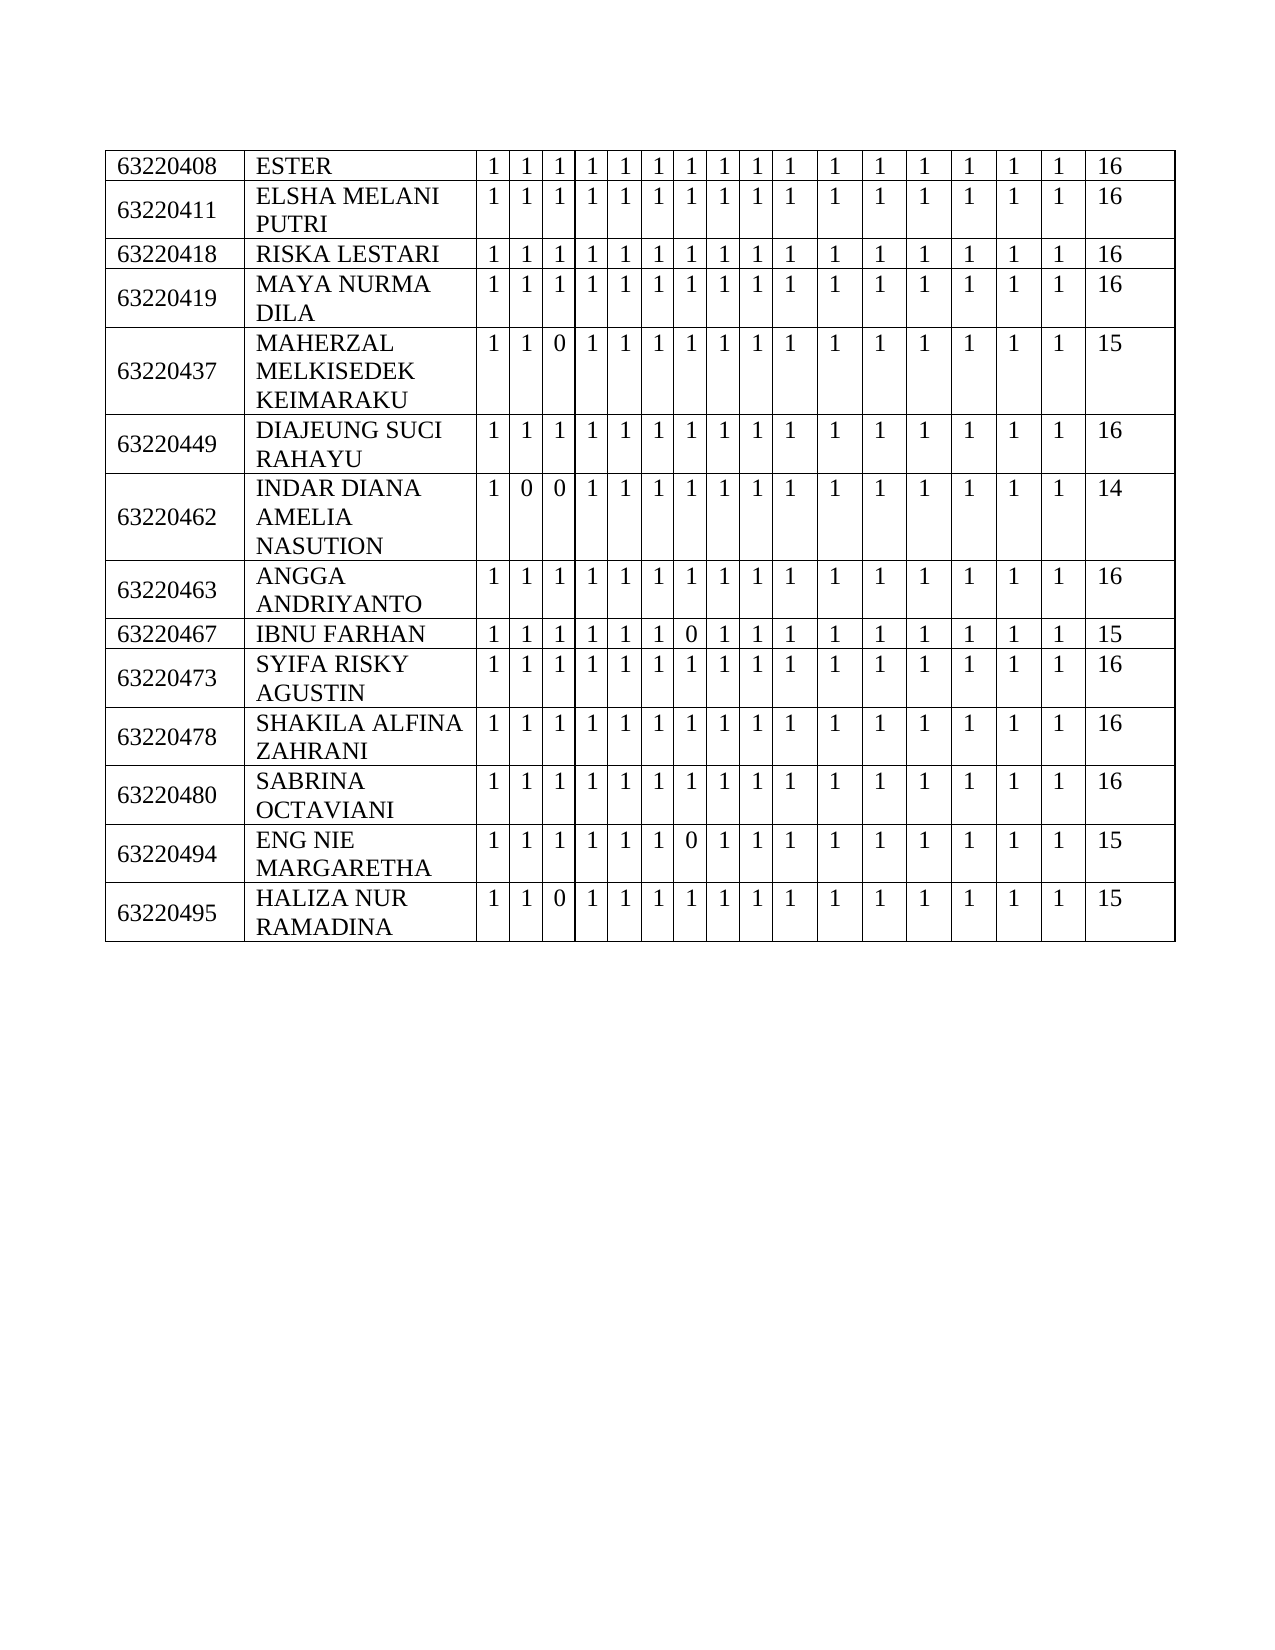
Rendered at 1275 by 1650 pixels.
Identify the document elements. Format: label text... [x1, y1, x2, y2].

table_cell 1 [907, 825, 951, 882]
table_cell 1 [477, 825, 509, 882]
table_cell 1 [608, 415, 641, 472]
table_cell 1 [773, 561, 817, 618]
table_cell 16 [1086, 766, 1174, 824]
table_cell 1 [477, 328, 509, 414]
table_cell 1 [576, 766, 607, 824]
table_cell 1 [952, 474, 996, 560]
table_cell 16 [1086, 151, 1174, 180]
table_cell 1 [642, 474, 673, 560]
table_cell 1 [477, 619, 509, 648]
table_cell 1 [1042, 151, 1085, 180]
table_cell 16 [1086, 415, 1174, 472]
table_cell 63220463 [106, 561, 244, 618]
table_cell 0 [510, 474, 542, 560]
table_cell 1 [608, 151, 641, 180]
table_cell 1 [642, 649, 673, 707]
table_cell 1 [642, 151, 673, 180]
table_cell 1 [642, 239, 673, 268]
table_cell 1 [510, 561, 542, 618]
table_cell 1 [707, 649, 739, 707]
table_cell 1 [674, 181, 706, 238]
table_cell 1 [818, 328, 862, 414]
table_cell RISKA LESTARI [245, 239, 476, 268]
table_cell 1 [997, 181, 1041, 238]
table_cell SYIFA RISKY AGUSTIN [245, 649, 476, 707]
table_cell 1 [952, 415, 996, 472]
table_cell 1 [576, 181, 607, 238]
table_cell 1 [863, 239, 906, 268]
table_cell 1 [773, 708, 817, 765]
table_cell 1 [773, 269, 817, 327]
table_cell 1 [674, 474, 706, 560]
table_cell 15 [1086, 883, 1174, 941]
table_cell 1 [1042, 619, 1085, 648]
table_cell 63220408 [106, 151, 244, 180]
table_cell 1 [997, 825, 1041, 882]
table_cell 63220467 [106, 619, 244, 648]
table_cell 1 [997, 239, 1041, 268]
table_cell 1 [477, 181, 509, 238]
table_cell SABRINA OCTAVIANI [245, 766, 476, 824]
table_cell 1 [997, 619, 1041, 648]
table_cell 1 [707, 766, 739, 824]
table_cell 1 [510, 825, 542, 882]
table_cell 1 [863, 619, 906, 648]
table_cell 1 [510, 328, 542, 414]
table_cell 16 [1086, 181, 1174, 238]
table_cell 1 [707, 619, 739, 648]
table_cell 63220462 [106, 474, 244, 560]
table_cell 0 [674, 825, 706, 882]
table_cell 1 [997, 151, 1041, 180]
table_cell 1 [952, 561, 996, 618]
table_cell IBNU FARHAN [245, 619, 476, 648]
table_cell 1 [543, 151, 574, 180]
table_cell 1 [818, 883, 862, 941]
table_cell 1 [707, 474, 739, 560]
table_cell 1 [543, 649, 574, 707]
table_cell 1 [773, 181, 817, 238]
table_cell 1 [907, 708, 951, 765]
table_cell 1 [740, 181, 772, 238]
table_cell 1 [543, 239, 574, 268]
table_cell 1 [707, 708, 739, 765]
table_cell 16 [1086, 239, 1174, 268]
table_cell 1 [773, 151, 817, 180]
table_cell 1 [707, 181, 739, 238]
table_cell 1 [1042, 415, 1085, 472]
table_cell 1 [907, 415, 951, 472]
table_cell 1 [997, 708, 1041, 765]
table_cell 1 [477, 415, 509, 472]
table_cell 1 [608, 766, 641, 824]
table_cell 1 [674, 561, 706, 618]
table_cell 1 [818, 269, 862, 327]
table_cell 1 [952, 269, 996, 327]
table_cell 1 [997, 415, 1041, 472]
table_cell 1 [674, 269, 706, 327]
table_cell 0 [543, 883, 574, 941]
table_cell 1 [997, 649, 1041, 707]
table_cell 0 [674, 619, 706, 648]
table_cell 1 [543, 415, 574, 472]
table_cell 1 [674, 328, 706, 414]
table_cell 1 [608, 328, 641, 414]
table_cell 1 [907, 181, 951, 238]
table_cell 1 [642, 415, 673, 472]
table_cell 1 [818, 619, 862, 648]
table_cell 1 [773, 825, 817, 882]
table_cell 1 [818, 825, 862, 882]
table_cell 1 [997, 328, 1041, 414]
table_cell 1 [863, 649, 906, 707]
table_cell 1 [608, 239, 641, 268]
table_cell 1 [608, 619, 641, 648]
table_cell 1 [608, 825, 641, 882]
table_cell 1 [863, 328, 906, 414]
table_cell 15 [1086, 328, 1174, 414]
table_cell 1 [952, 766, 996, 824]
table_cell 1 [642, 708, 673, 765]
table_cell 1 [510, 239, 542, 268]
table_cell 1 [863, 474, 906, 560]
table_cell 1 [1042, 239, 1085, 268]
table_cell 63220418 [106, 239, 244, 268]
table_cell 63220495 [106, 883, 244, 941]
table_cell 1 [863, 561, 906, 618]
table_cell 1 [818, 708, 862, 765]
table_cell 1 [952, 708, 996, 765]
table_cell 1 [773, 239, 817, 268]
table_cell 16 [1086, 649, 1174, 707]
table_cell 1 [818, 766, 862, 824]
table_cell 1 [818, 151, 862, 180]
table_cell 1 [1042, 561, 1085, 618]
table_cell 1 [543, 181, 574, 238]
table_cell 1 [863, 269, 906, 327]
table_cell 1 [997, 561, 1041, 618]
table_cell 1 [477, 151, 509, 180]
table_cell 1 [863, 708, 906, 765]
table_cell 1 [642, 883, 673, 941]
table_cell 63220419 [106, 269, 244, 327]
table_cell 1 [576, 708, 607, 765]
table_cell 1 [510, 181, 542, 238]
table_cell ESTER [245, 151, 476, 180]
table_cell 1 [608, 708, 641, 765]
table_cell 1 [674, 151, 706, 180]
table_cell MAHERZAL MELKISEDEK KEIMARAKU [245, 328, 476, 414]
table_cell 1 [773, 474, 817, 560]
table_cell 1 [1042, 474, 1085, 560]
table_cell 1 [477, 883, 509, 941]
table_cell 1 [674, 649, 706, 707]
table_cell 1 [642, 825, 673, 882]
table_cell 1 [642, 269, 673, 327]
table_cell 1 [543, 619, 574, 648]
table_cell 1 [1042, 181, 1085, 238]
table_cell SHAKILA ALFINA ZAHRANI [245, 708, 476, 765]
table_cell 1 [477, 766, 509, 824]
table_cell 1 [1042, 708, 1085, 765]
table_cell 1 [1042, 649, 1085, 707]
table_cell 1 [818, 561, 862, 618]
table_cell 16 [1086, 708, 1174, 765]
table_cell 1 [510, 415, 542, 472]
table_cell 1 [740, 825, 772, 882]
table_cell 1 [773, 883, 817, 941]
table_cell 1 [543, 269, 574, 327]
table_cell ANGGA ANDRIYANTO [245, 561, 476, 618]
table_cell 1 [1042, 269, 1085, 327]
table_cell 1 [863, 415, 906, 472]
table_cell 1 [997, 269, 1041, 327]
table_cell 1 [1042, 825, 1085, 882]
table_cell ENG NIE MARGARETHA [245, 825, 476, 882]
table_cell 1 [773, 619, 817, 648]
table_cell 1 [818, 474, 862, 560]
table_cell 1 [740, 883, 772, 941]
table_cell 1 [952, 619, 996, 648]
table_cell 15 [1086, 825, 1174, 882]
table_cell 1 [642, 328, 673, 414]
table_cell 16 [1086, 269, 1174, 327]
table_cell 1 [510, 151, 542, 180]
table_cell 1 [707, 328, 739, 414]
table_cell 1 [952, 649, 996, 707]
table_cell 1 [510, 649, 542, 707]
table_cell 1 [1042, 766, 1085, 824]
table_cell 1 [740, 474, 772, 560]
table_cell 1 [576, 883, 607, 941]
table_cell ELSHA MELANI PUTRI [245, 181, 476, 238]
table_cell 1 [477, 474, 509, 560]
table_cell HALIZA NUR RAMADINA [245, 883, 476, 941]
table_cell 1 [1042, 883, 1085, 941]
table_cell 0 [543, 328, 574, 414]
table_cell 14 [1086, 474, 1174, 560]
table_cell 1 [576, 415, 607, 472]
table_cell 0 [543, 474, 574, 560]
table_cell 1 [863, 151, 906, 180]
table_cell 1 [642, 561, 673, 618]
table_cell 1 [740, 561, 772, 618]
table_cell 1 [740, 269, 772, 327]
table_cell 1 [707, 151, 739, 180]
table_cell 1 [907, 619, 951, 648]
table_cell 1 [576, 561, 607, 618]
table_cell 1 [543, 561, 574, 618]
table_cell 1 [740, 708, 772, 765]
table_cell 1 [576, 649, 607, 707]
table_cell 1 [907, 151, 951, 180]
table_cell 1 [863, 825, 906, 882]
table_cell 1 [674, 708, 706, 765]
table_cell INDAR DIANA AMELIA NASUTION [245, 474, 476, 560]
table_cell 1 [818, 415, 862, 472]
table_cell 1 [576, 239, 607, 268]
table_cell 1 [707, 269, 739, 327]
table_cell DIAJEUNG SUCI RAHAYU [245, 415, 476, 472]
table_cell 16 [1086, 561, 1174, 618]
table_cell 1 [907, 649, 951, 707]
table_cell 1 [997, 883, 1041, 941]
table_cell 1 [740, 328, 772, 414]
table_cell 1 [818, 181, 862, 238]
table_cell 1 [907, 883, 951, 941]
table_cell 1 [907, 561, 951, 618]
table_cell 1 [773, 415, 817, 472]
table_cell 1 [510, 708, 542, 765]
table_cell 1 [863, 181, 906, 238]
table_cell 1 [707, 239, 739, 268]
table_cell 1 [608, 649, 641, 707]
table_cell 1 [1042, 328, 1085, 414]
table_cell 15 [1086, 619, 1174, 648]
table_cell 1 [907, 766, 951, 824]
table_cell 1 [477, 269, 509, 327]
table_cell 1 [740, 619, 772, 648]
table_cell 1 [642, 181, 673, 238]
table_cell 1 [477, 561, 509, 618]
table_cell 1 [510, 766, 542, 824]
table_cell 1 [543, 708, 574, 765]
table_cell 1 [773, 766, 817, 824]
table_cell 1 [510, 619, 542, 648]
table_cell 1 [773, 328, 817, 414]
table_cell 1 [773, 649, 817, 707]
table_cell 63220411 [106, 181, 244, 238]
table_cell 1 [952, 239, 996, 268]
table_cell 1 [608, 474, 641, 560]
table_cell 63220473 [106, 649, 244, 707]
table_cell 1 [674, 239, 706, 268]
table_cell 1 [510, 883, 542, 941]
table_cell 1 [952, 883, 996, 941]
table_cell 1 [576, 269, 607, 327]
table_cell 1 [576, 619, 607, 648]
table_cell 1 [997, 474, 1041, 560]
table_cell 1 [952, 328, 996, 414]
table_cell 63220449 [106, 415, 244, 472]
table_cell 1 [740, 239, 772, 268]
table_cell 1 [952, 181, 996, 238]
table_cell 1 [818, 649, 862, 707]
table_cell 63220480 [106, 766, 244, 824]
table_cell 1 [997, 766, 1041, 824]
table_cell 1 [863, 883, 906, 941]
table_cell 1 [576, 474, 607, 560]
table_cell 1 [740, 649, 772, 707]
table_cell 1 [477, 239, 509, 268]
table_cell 1 [576, 328, 607, 414]
table_cell 1 [642, 766, 673, 824]
table_cell 1 [707, 825, 739, 882]
table_cell 1 [608, 181, 641, 238]
table_cell 1 [907, 239, 951, 268]
table_cell 1 [510, 269, 542, 327]
table_cell 1 [907, 269, 951, 327]
table_cell 1 [740, 766, 772, 824]
table_cell 1 [576, 151, 607, 180]
table_cell 1 [543, 766, 574, 824]
table_cell 63220494 [106, 825, 244, 882]
table_cell 1 [707, 883, 739, 941]
table_cell 1 [740, 415, 772, 472]
table_cell 1 [907, 328, 951, 414]
table_cell 1 [608, 883, 641, 941]
table_cell 1 [952, 151, 996, 180]
table_cell 1 [952, 825, 996, 882]
table_cell 63220437 [106, 328, 244, 414]
table_cell 1 [576, 825, 607, 882]
table_cell 1 [642, 619, 673, 648]
table_cell 1 [674, 766, 706, 824]
table_cell 1 [863, 766, 906, 824]
table_cell MAYA NURMA DILA [245, 269, 476, 327]
table_cell 1 [608, 561, 641, 618]
table_cell 1 [818, 239, 862, 268]
table_cell 1 [707, 415, 739, 472]
table_cell 1 [707, 561, 739, 618]
table_cell 1 [740, 151, 772, 180]
table_cell 63220478 [106, 708, 244, 765]
table_cell 1 [674, 883, 706, 941]
table_cell 1 [608, 269, 641, 327]
table_cell 1 [477, 708, 509, 765]
table_cell 1 [477, 649, 509, 707]
table_cell 1 [674, 415, 706, 472]
table_cell 1 [907, 474, 951, 560]
table_cell 1 [543, 825, 574, 882]
